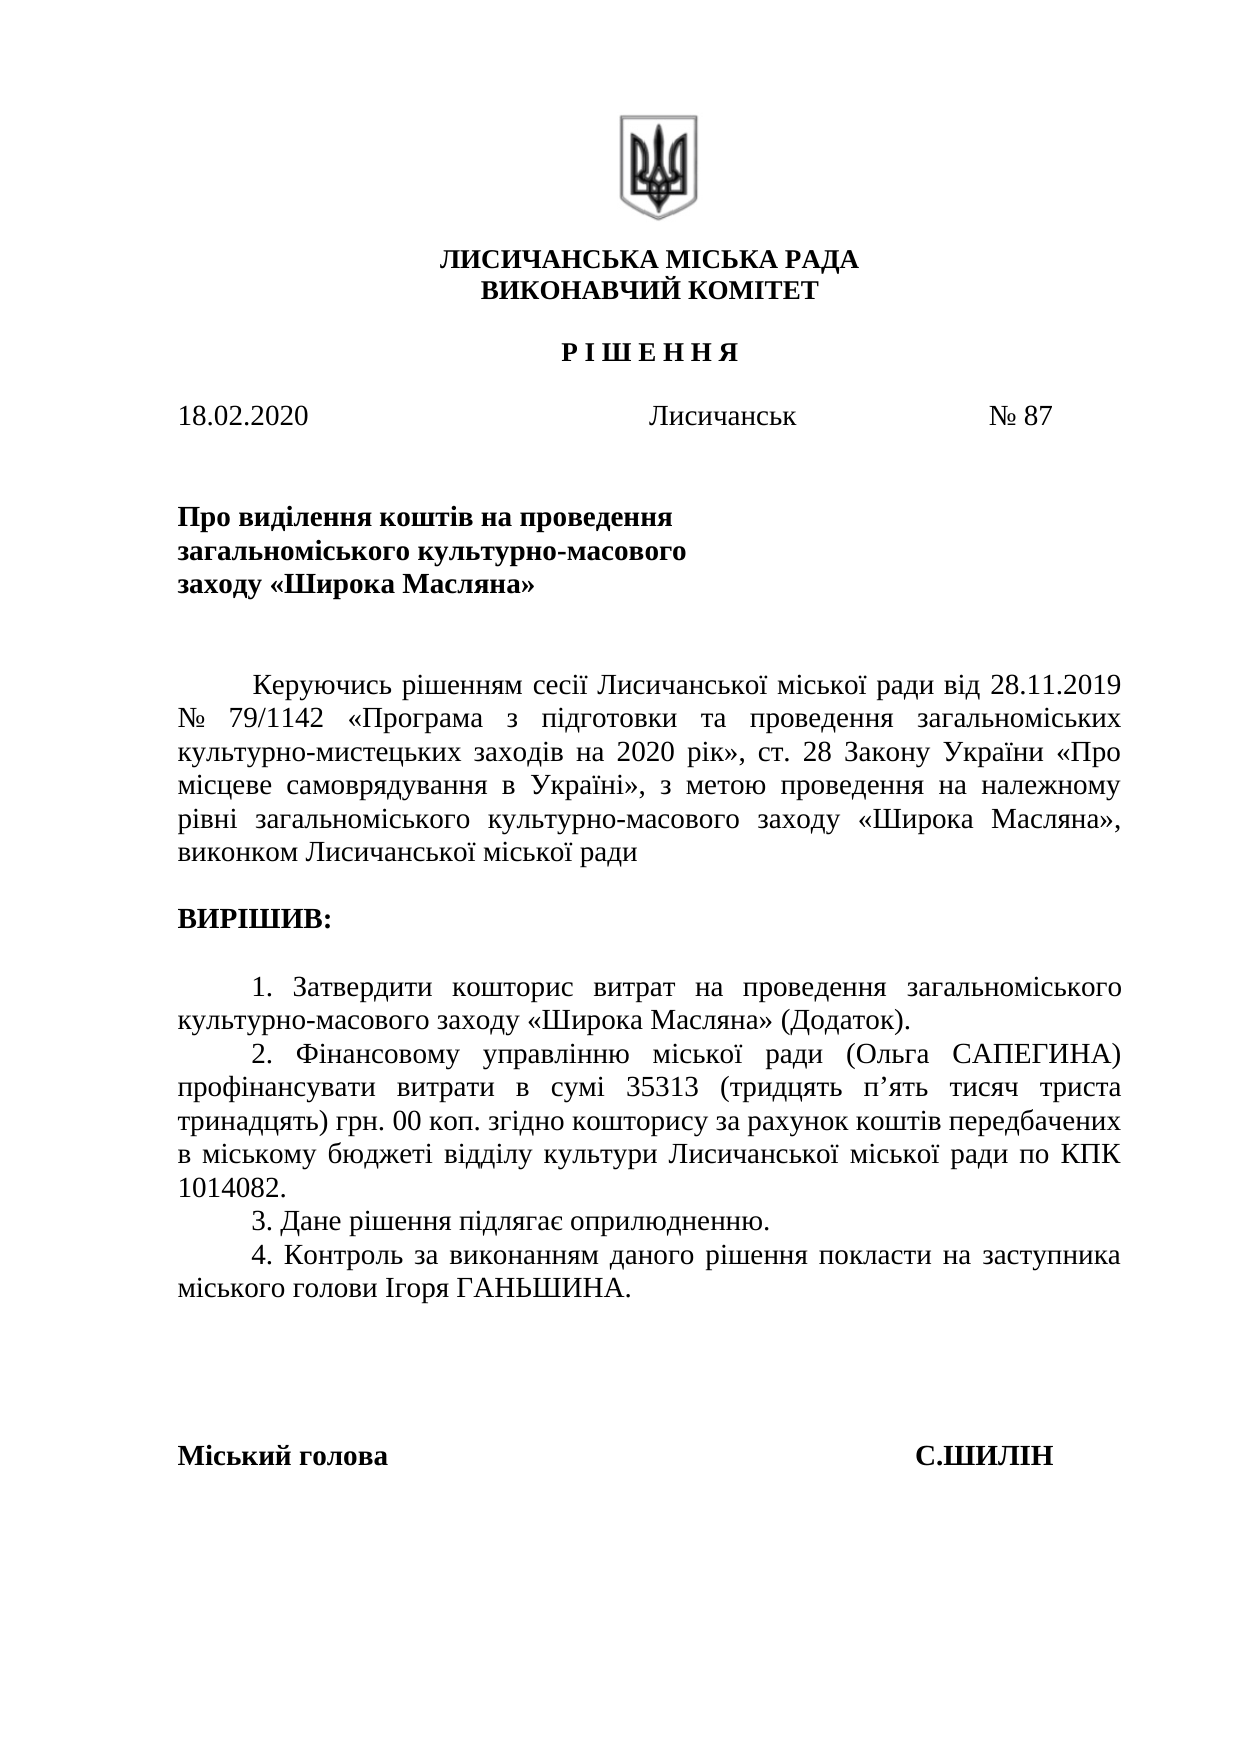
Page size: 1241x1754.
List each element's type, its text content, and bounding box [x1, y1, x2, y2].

text ВИРІШИВ: [177, 902, 1122, 935]
text Про виділення коштів на проведення [177, 499, 1122, 533]
text загальноміського культурно-масового [177, 533, 1122, 566]
text Керуючись рішенням сесії Лисичанської міської ради від 28.11.2019 № 79/1142 «Програма з підготовки та проведення загальноміських культурно-мистецьких заходів на 2020 рік», ст. 28 Закону України «Про місцеве самоврядування в Україні», з метою проведення на належному рівні загальноміського культурно-масового заходу «Широка Масляна», виконком Лисичанської міської ради [177, 667, 1122, 868]
text 4. Контроль за виконанням даного рішення покласти на заступника міського голови Ігоря ГАНЬШИНА. [177, 1237, 1122, 1304]
text 3. Дане рішення підлягає оприлюдненню. [177, 1203, 1122, 1237]
title 1. Затвердити кошторис витрат на проведення загальноміського культурно-масового заходу «Широка Масляна» (Додаток). [177, 969, 1122, 1036]
text ЛИСИЧАНСЬКА МІСЬКА РАДА [177, 243, 1122, 274]
text Р І Ш Е Н Н Я [177, 336, 1122, 367]
text 18.02.2020 Лисичанськ № 87 [177, 398, 1122, 432]
text заходу «Широка Масляна» [177, 566, 1122, 600]
text Міський голова С.ШИЛІН [177, 1438, 1122, 1472]
text 2. Фінансовому управлінню міської ради (Ольга САПЕГИНА) профінансувати витрати в сумі 35313 (тридцять п’ять тисяч триста тринадцять) грн. 00 коп. згідно кошторису за рахунок коштів передбачених в міському бюджеті відділу культури Лисичанської міської ради по КПК 1014082. [177, 1036, 1122, 1203]
text ВИКОНАВЧИЙ КОМІТЕТ [177, 274, 1122, 305]
picture [616, 111, 703, 223]
